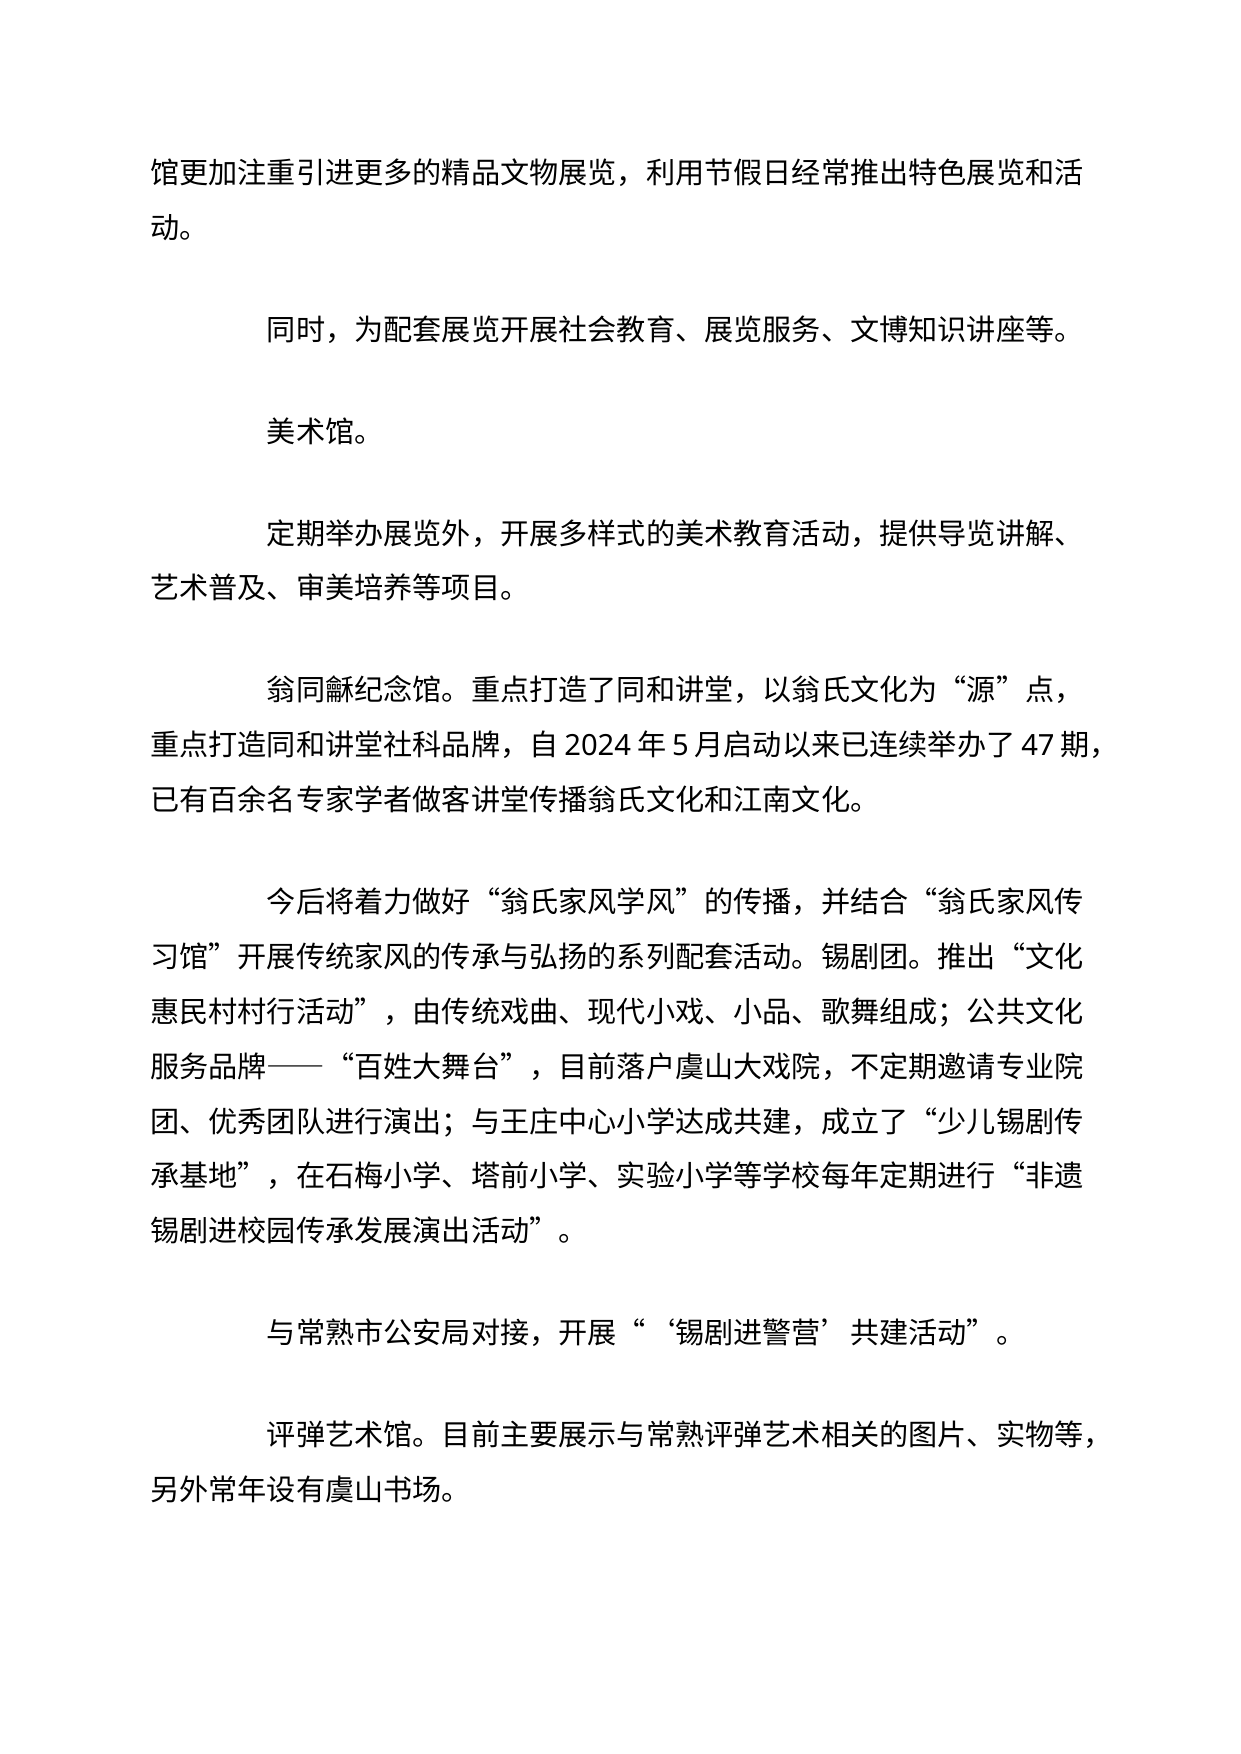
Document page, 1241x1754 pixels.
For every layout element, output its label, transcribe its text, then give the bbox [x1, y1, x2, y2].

text 美术馆。 [150, 408, 1090, 451]
text 定期举办展览外，开展多样式的美术教育活动，提供导览讲解、艺术普及、审美培养等项目。 [150, 510, 1090, 607]
text 翁同龢纪念馆。重点打造了同和讲堂，以翁氏文化为“源”点，重点打造同和讲堂社科品牌，自2024年5月启动以来已连续举办了47期，已有百余名专家学者做客讲堂传播翁氏文化和江南文化。 [150, 667, 1090, 819]
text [150, 150, 1090, 247]
text 评弹艺术馆。目前主要展示与常熟评弹艺术相关的图片、实物等，另外常年设有虞山书场。 [150, 1411, 1090, 1509]
text 与常熟市公安局对接，开展“‘锡剧进警营’共建活动”。 [150, 1310, 1090, 1352]
text 今后将着力做好“翁氏家风学风”的传播，并结合“翁氏家风传习馆”开展传统家风的传承与弘扬的系列配套活动。锡剧团。推出“文化惠民村村行活动”，由传统戏曲、现代小戏、小品、歌舞组成；公共文化服务品牌——“百姓大舞台”，目前落户虞山大戏院，不定期邀请专业院团、优秀团队进行演出；与王庄中心小学达成共建，成立了“少儿锡剧传承基地”，在石梅小学、塔前小学、实验小学等学校每年定期进行“非遗锡剧进校园传承发展演出活动”。 [150, 878, 1090, 1250]
text 同时，为配套展览开展社会教育、展览服务、文博知识讲座等。 [150, 307, 1090, 349]
